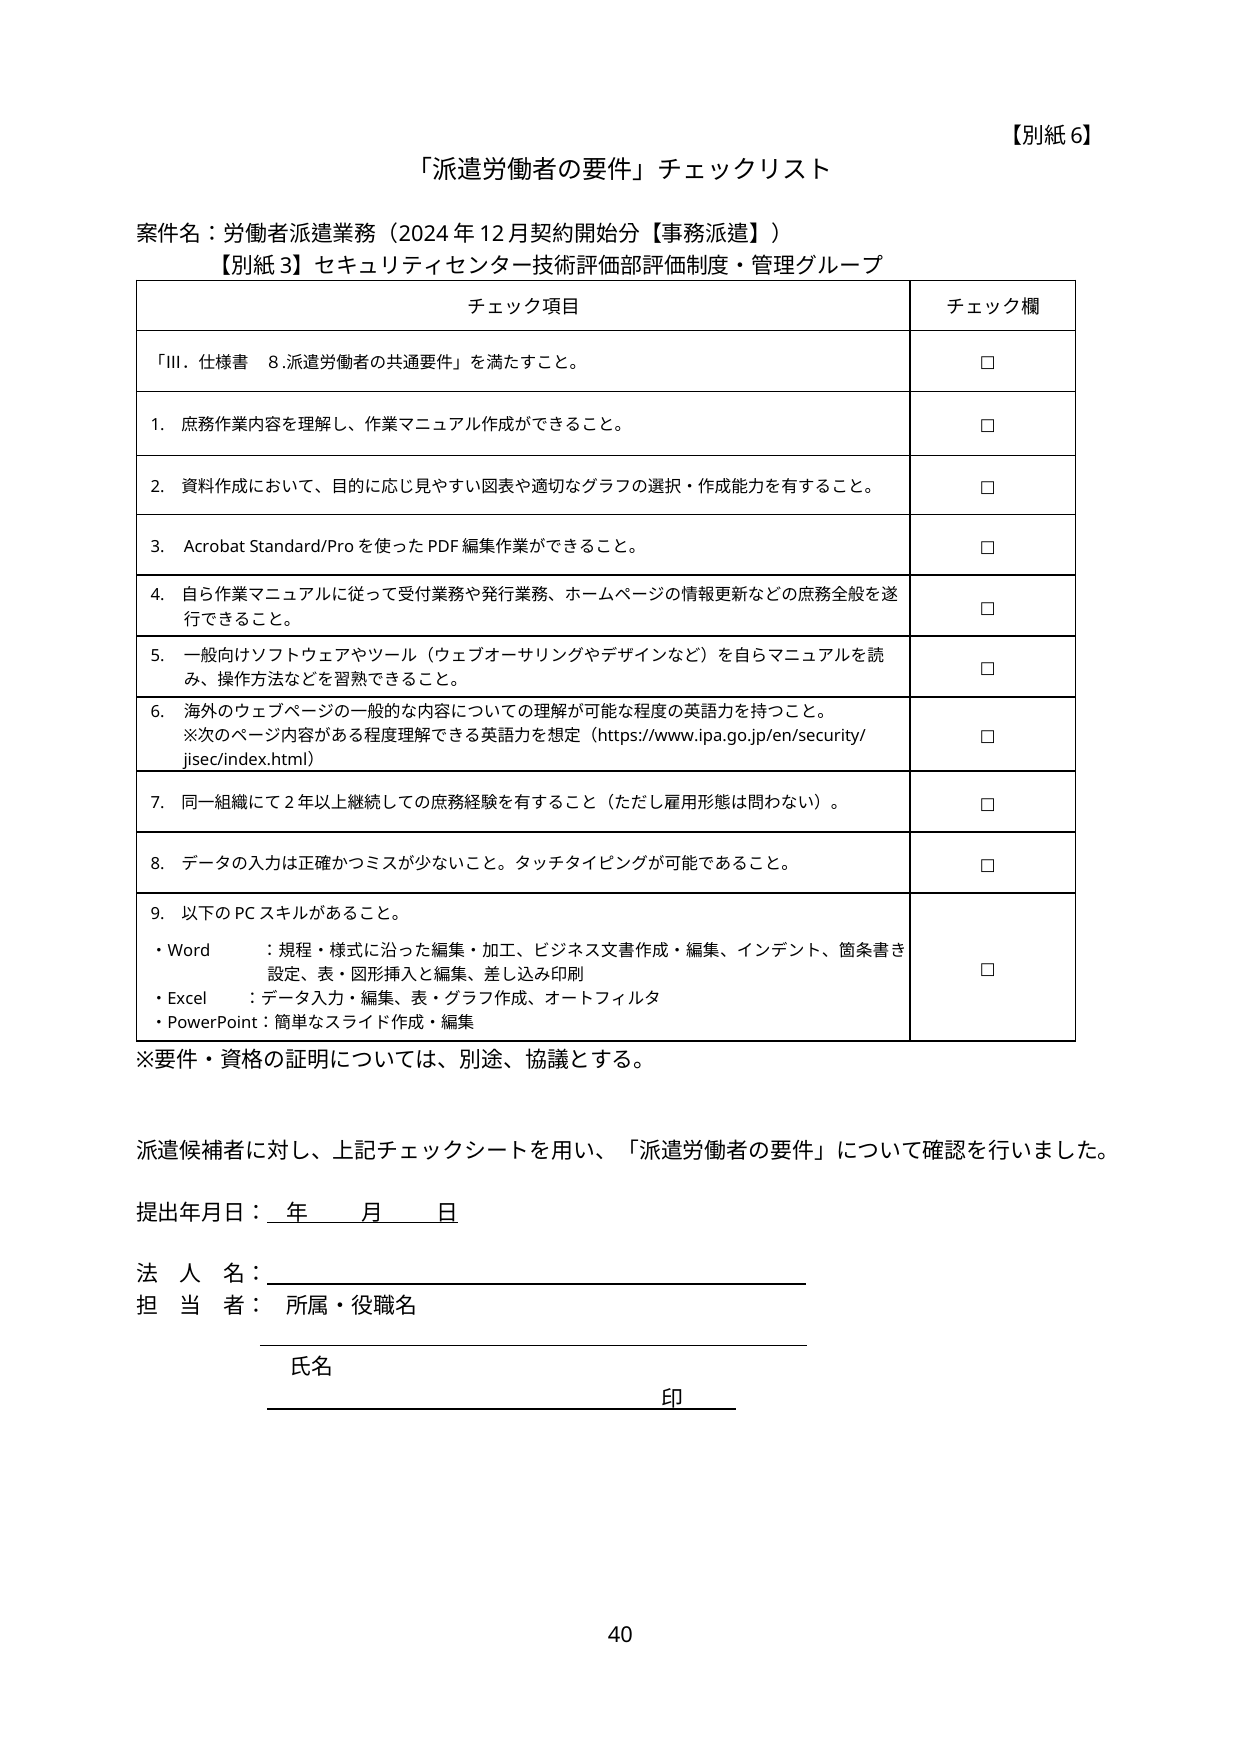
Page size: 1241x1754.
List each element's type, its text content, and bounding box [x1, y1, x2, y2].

table_cell 4. 自ら作業マニュアルに従って受付業務や発行業務、ホームページの情報更新などの庶務全般を遂行できること。 [137, 576, 909, 635]
table_cell □ [911, 772, 1075, 831]
text 担 当 者： 所属・役職名 [136, 1288, 1104, 1319]
table_cell □ [911, 331, 1075, 391]
table_cell 9. 以下のPCスキルがあること。 ・Word ：規程・様式に沿った編集・加工、ビジネス文書作成・編集、インデント、箇条書き設定、表・図形挿入と編集、差し込み印刷 ・Excel ：データ入力・編集、表・グラフ作成、オートフィルタ ・PowerPoint：簡単なスライド作成・編集 [137, 894, 909, 1040]
text 案件名：労働者派遣業務（2024年12月契約開始分【事務派遣】） [136, 216, 1104, 248]
table_cell 7. 同一組織にて2年以上継続しての庶務経験を有すること（ただし雇用形態は問わない）。 [137, 772, 909, 831]
table_cell □ [911, 392, 1075, 454]
table_header チェック項目 [137, 281, 909, 329]
table_cell □ [911, 894, 1075, 1040]
text 派遣候補者に対し、上記チェックシートを用い、「派遣労働者の要件」について確認を行いました。 [136, 1133, 1104, 1165]
text ※要件・資格の証明については、別途、協議とする。 [136, 1042, 1104, 1073]
table_cell 5. 一般向けソフトウェアやツール（ウェブオーサリングやデザインなど）を自らマニュアルを読み、操作方法などを習熟できること。 [137, 637, 909, 696]
text 【別紙6】 [136, 118, 1104, 150]
table_cell □ [911, 698, 1075, 770]
table_cell 1. 庶務作業内容を理解し、作業マニュアル作成ができること。 [137, 392, 909, 454]
table_cell □ [911, 833, 1075, 892]
text 印 [136, 1381, 1104, 1412]
table_cell 2. 資料作成において、目的に応じ見やすい図表や適切なグラフの選択・作成能力を有すること。 [137, 456, 909, 513]
table_cell 3. Acrobat Standard/Proを使ったPDF編集作業ができること。 [137, 515, 909, 574]
table_cell □ [911, 456, 1075, 513]
table_cell □ [911, 637, 1075, 696]
text 提出年月日： 年 月 日 [136, 1194, 1104, 1226]
table_cell 「Ⅲ．仕様書 ８.派遣労働者の共通要件」を満たすこと。 [137, 331, 909, 391]
table_cell 8. データの入力は正確かつミスが少ないこと。タッチタイピングが可能であること。 [137, 833, 909, 892]
table_cell □ [911, 576, 1075, 635]
table_cell □ [911, 515, 1075, 574]
table_cell 6. 海外のウェブページの一般的な内容についての理解が可能な程度の英語力を持つこと。 ※次のページ内容がある程度理解できる英語力を想定（https://www.ipa.go.jp/en/security/jisec/index.html） [137, 698, 909, 770]
text 「派遣労働者の要件」チェックリスト [136, 150, 1104, 186]
table_header チェック欄 [911, 281, 1075, 329]
text 法 人 名： [136, 1256, 1104, 1288]
text 【別紙3】セキュリティセンター技術評価部評価制度・管理グループ [136, 248, 1104, 279]
text 氏名 [136, 1349, 1104, 1381]
